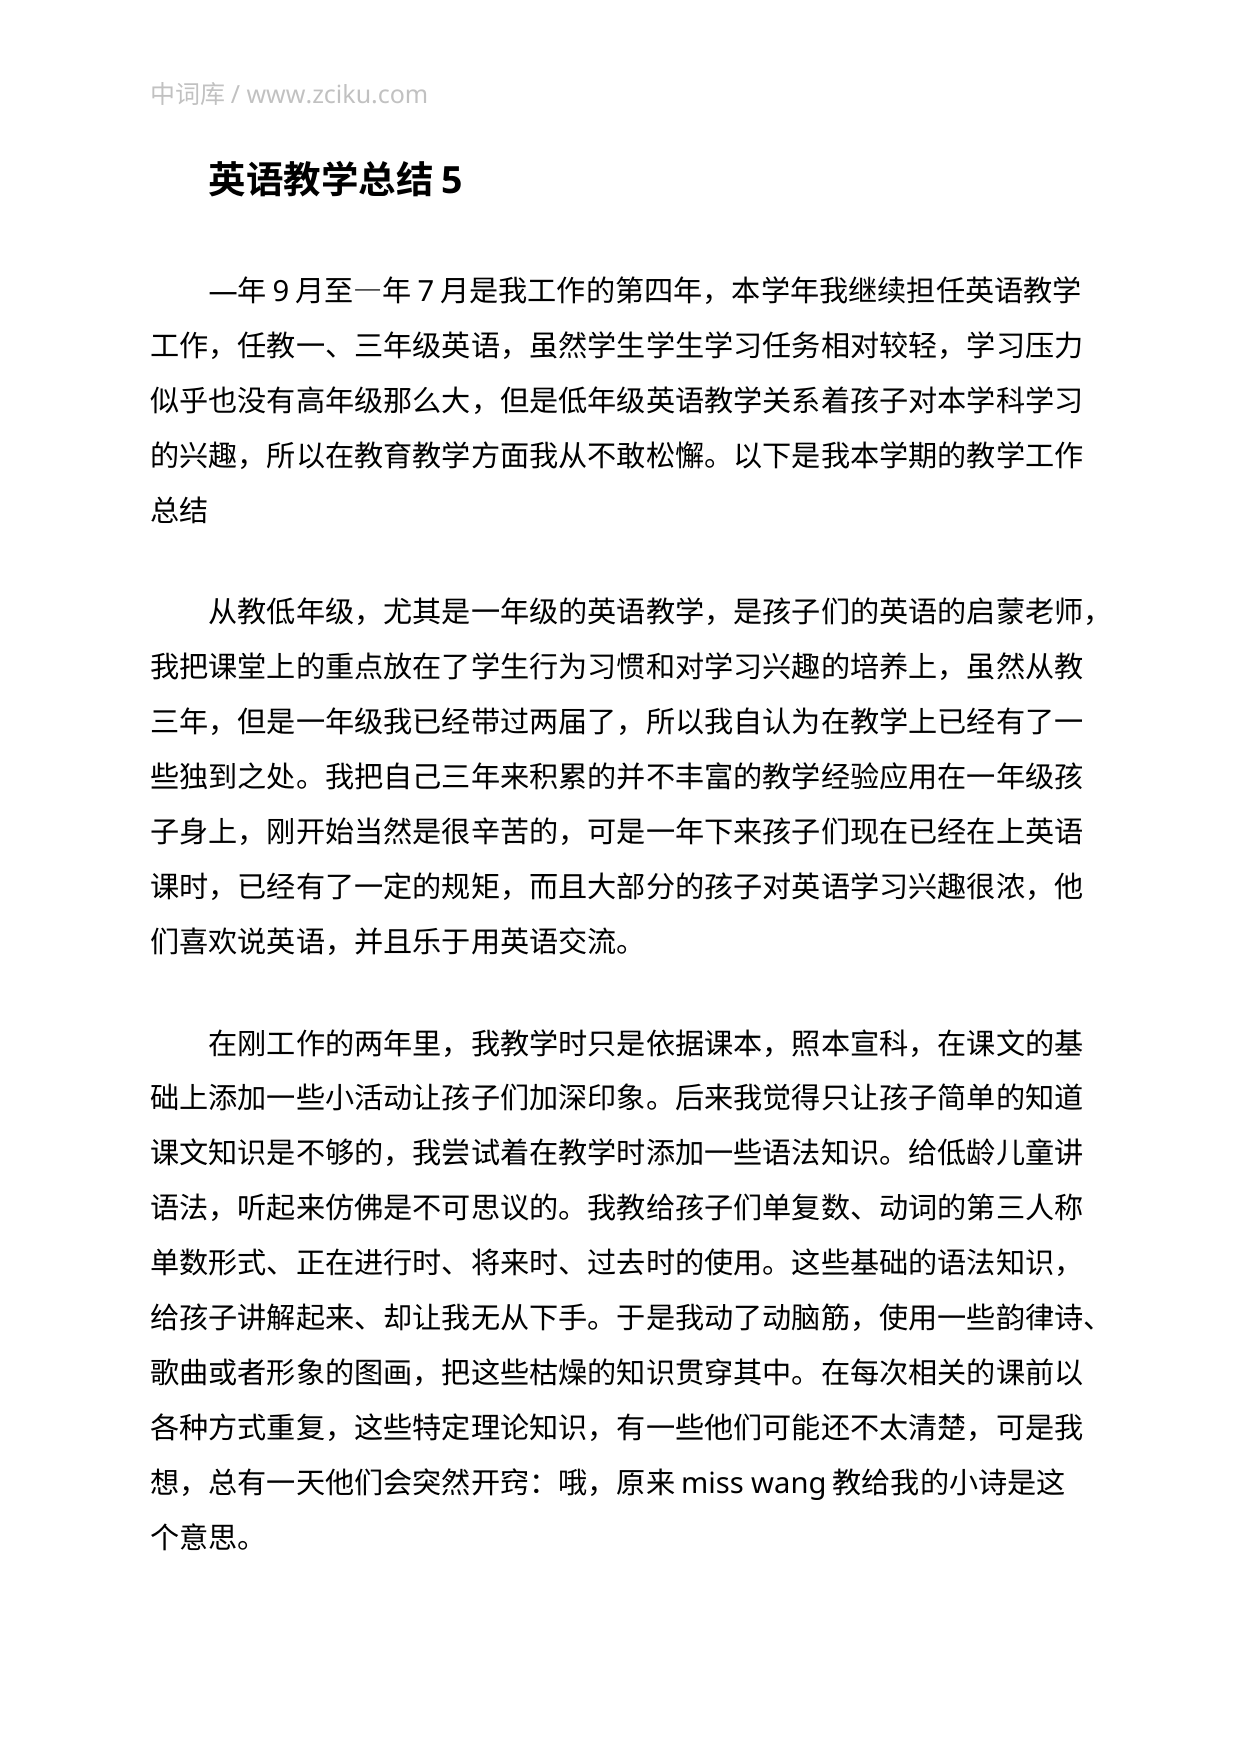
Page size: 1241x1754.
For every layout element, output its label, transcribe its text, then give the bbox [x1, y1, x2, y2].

text 从教低年级，尤其是一年级的英语教学，是孩子们的英语的启蒙老师，我把课堂上的重点放在了学生行为习惯和对学习兴趣的培养上，虽然从教三年，但是一年级我已经带过两届了，所以我自认为在教学上已经有了一些独到之处。我把自己三年来积累的并不丰富的教学经验应用在一年级孩子身上，刚开始当然是很辛苦的，可是一年下来孩子们现在已经在上英语课时，已经有了一定的规矩，而且大部分的孩子对英语学习兴趣很浓，他们喜欢说英语，并且乐于用英语交流。 [150, 589, 1090, 961]
text 英语教学总结5 [150, 150, 1090, 204]
text 在刚工作的两年里，我教学时只是依据课本，照本宣科，在课文的基础上添加一些小活动让孩子们加深印象。后来我觉得只让孩子简单的知道课文知识是不够的，我尝试着在教学时添加一些语法知识。给低龄儿童讲语法，听起来仿佛是不可思议的。我教给孩子们单复数、动词的第三人称单数形式、正在进行时、将来时、过去时的使用。这些基础的语法知识，给孩子讲解起来、却让我无从下手。于是我动了动脑筋，使用一些韵律诗、歌曲或者形象的图画，把这些枯燥的知识贯穿其中。在每次相关的课前以各种方式重复，这些特定理论知识，有一些他们可能还不太清楚，可是我想，总有一天他们会突然开窍：哦，原来miss wang教给我的小诗是这个意思。 [150, 1020, 1090, 1557]
text —年9月至—年7月是我工作的第四年，本学年我继续担任英语教学工作，任教一、三年级英语，虽然学生学生学习任务相对较轻，学习压力似乎也没有高年级那么大，但是低年级英语教学关系着孩子对本学科学习的兴趣，所以在教育教学方面我从不敢松懈。以下是我本学期的教学工作总结 [150, 268, 1090, 529]
